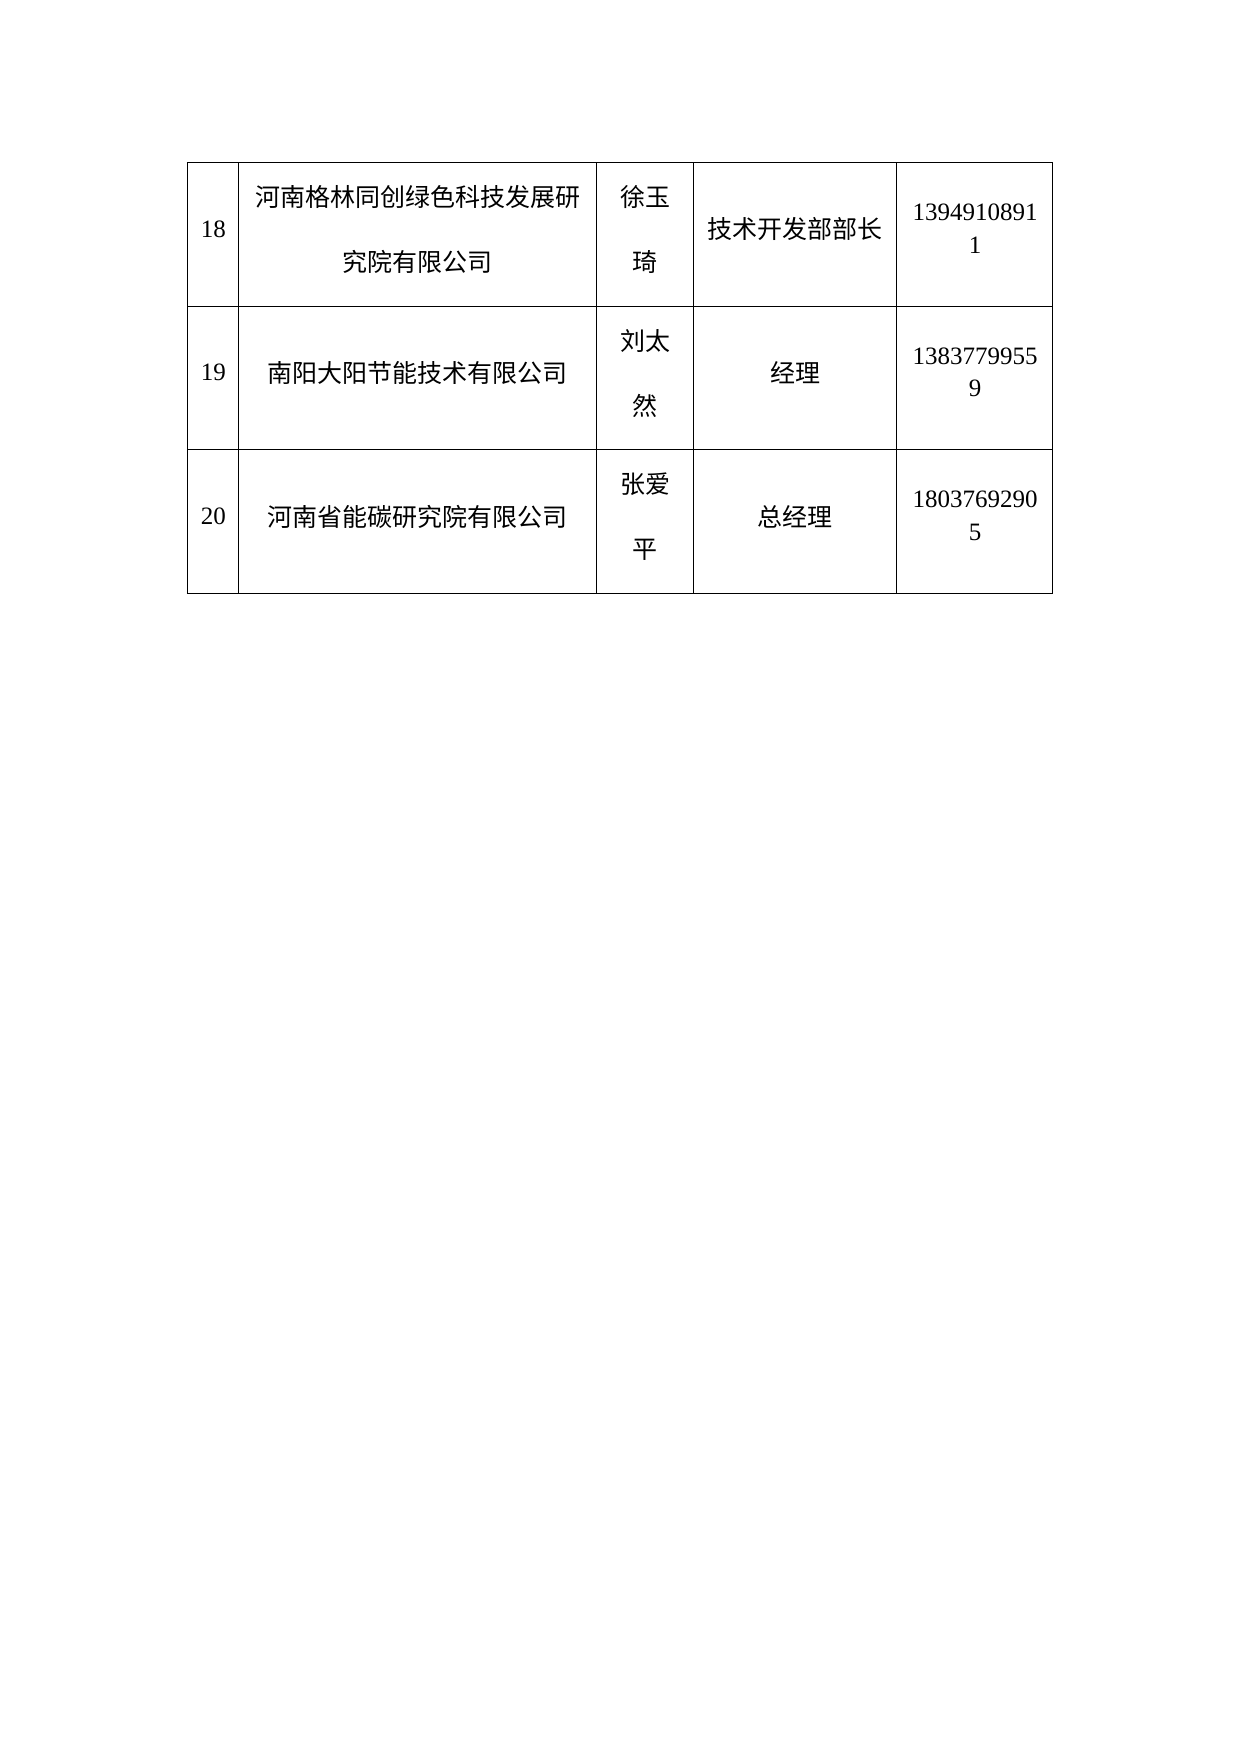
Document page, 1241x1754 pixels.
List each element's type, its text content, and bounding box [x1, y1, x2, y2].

table_cell 刘太然 [597, 307, 693, 449]
table_cell 18 [188, 163, 238, 306]
table_cell 经理 [694, 307, 896, 449]
table_cell 19 [188, 307, 238, 449]
table_cell 18037692905 [897, 450, 1052, 593]
table_cell 13949108911 [897, 163, 1052, 306]
table_cell 技术开发部部长 [694, 163, 896, 306]
table_cell 南阳大阳节能技术有限公司 [239, 307, 596, 449]
table_cell 13837799559 [897, 307, 1052, 449]
table_cell 张爱平 [597, 450, 693, 593]
table_cell 20 [188, 450, 238, 593]
table_cell 河南省能碳研究院有限公司 [239, 450, 596, 593]
table_cell 徐玉琦 [597, 163, 693, 306]
table_cell 总经理 [694, 450, 896, 593]
table_cell 河南格林同创绿色科技发展研究院有限公司 [239, 163, 596, 306]
